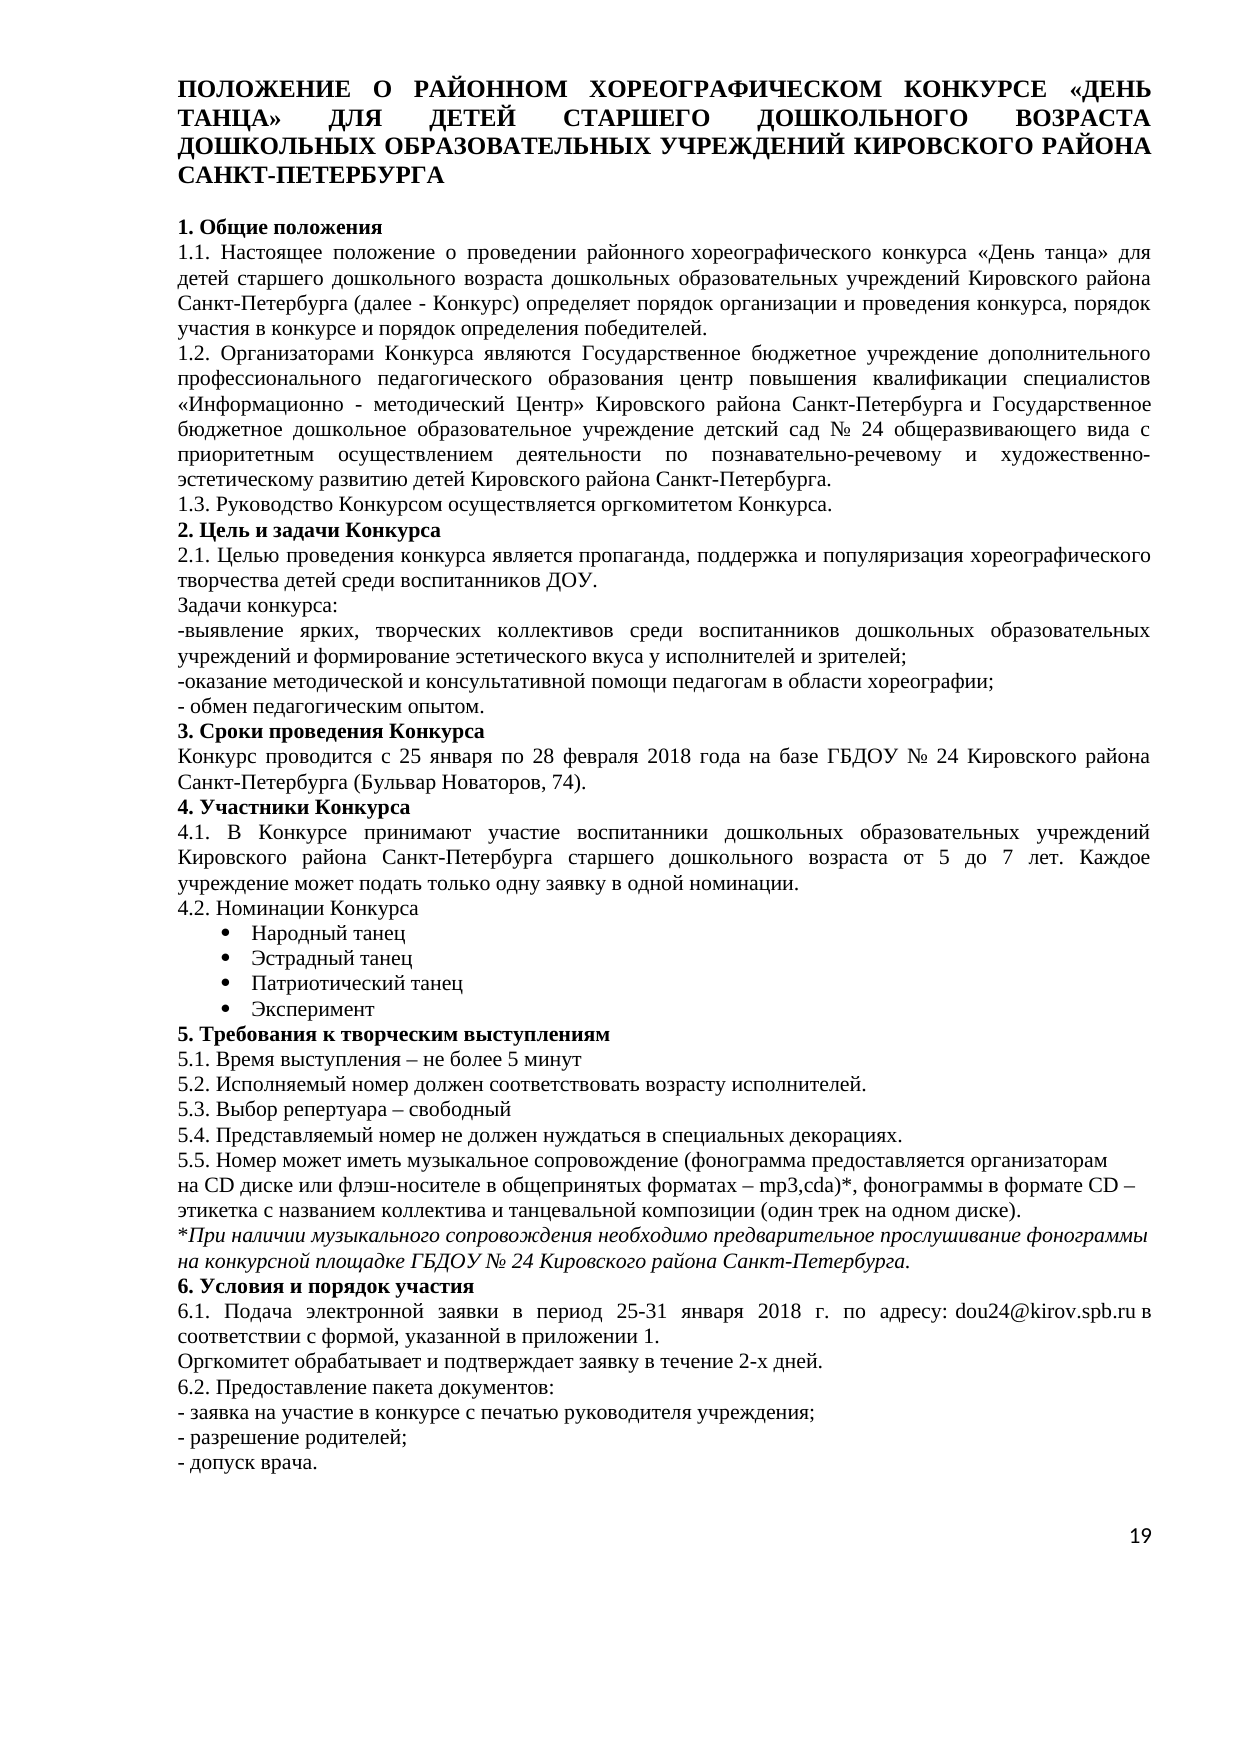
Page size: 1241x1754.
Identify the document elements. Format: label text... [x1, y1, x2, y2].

text 4.1. В Конкурсе принимают участие воспитанники дошкольных образовательных учреждений Кировского района Санкт-Петербурга старшего дошкольного возраста от 5 до 7 лет. Каждое учреждение может подать только одну заявку в одной номинации. [177, 819, 1152, 895]
text 5.3. Выбор репертуара – свободный [177, 1096, 1152, 1122]
text 3. Сроки проведения Конкурса [177, 718, 1152, 743]
text *При наличии музыкального сопровождения необходимо предварительное прослушивание фонограммы на конкурсной площадке ГБДОУ № 24 Кировского района Санкт-Петербурга. [177, 1222, 1152, 1273]
text 5. Требования к творческим выступлениям [177, 1021, 1152, 1046]
text Задачи конкурса: [177, 592, 1152, 617]
list Эстрадный танец [177, 945, 1152, 970]
text 4.2. Номинации Конкурса [177, 895, 1152, 920]
text Оргкомитет обрабатывает и подтверждает заявку в течение 2-х дней. [177, 1348, 1152, 1374]
text 1.2. Организаторами Конкурса являются Государственное бюджетное учреждение дополнительного профессионального педагогического образования центр повышения квалификации специалистов «Информационно - методический Центр» Кировского района Санкт-Петербурга и Государственное бюджетное дошкольное образовательное учреждение детский сад № 24 общеразвивающего вида с приоритетным осуществлением деятельности по познавательно-речевому и художественно-эстетическому развитию детей Кировского района Санкт-Петербурга. [177, 340, 1152, 491]
text 6. Условия и порядок участия [177, 1273, 1152, 1298]
text - обмен педагогическим опытом. [177, 693, 1152, 718]
text 2. Цель и задачи Конкурса [177, 517, 1152, 542]
text 1.1. Настоящее положение о проведении районного хореографического конкурса «День танца» для детей старшего дошкольного возраста дошкольных образовательных учреждений Кировского района Санкт-Петербурга (далее - Конкурс) определяет порядок организации и проведения конкурса, порядок участия в конкурсе и порядок определения победителей. [177, 239, 1152, 340]
text ПОЛОЖЕНИЕ О РАЙОННОМ ХОРЕОГРАФИЧЕСКОМ КОНКУРСЕ «ДЕНЬ ТАНЦА» ДЛЯ ДЕТЕЙ СТАРШЕГО ДОШКОЛЬНОГО ВОЗРАСТА ДОШКОЛЬНЫХ ОБРАЗОВАТЕЛЬНЫХ УЧРЕЖДЕНИЙ КИРОВСКОГО РАЙОНА САНКТ-ПЕТЕРБУРГА [177, 74, 1152, 189]
text - допуск врача. [177, 1449, 1152, 1474]
text 5.5. Номер может иметь музыкальное сопровождение (фонограмма предоставляется организаторам на CD диске или флэш-носителе в общепринятых форматах – mp3,cda)*, фонограммы в формате CD – этикетка с названием коллектива и танцевальной композиции (один трек на одном диске). [177, 1147, 1152, 1222]
list Народный танец [177, 920, 1152, 945]
text 1. Общие положения [177, 214, 1152, 239]
text 6.2. Предоставление пакета документов: [177, 1374, 1152, 1399]
text Конкурс проводится с 25 января по 28 февраля 2018 года на базе ГБДОУ № 24 Кировского района Санкт-Петербурга (Бульвар Новаторов, 74). [177, 743, 1152, 794]
list Патриотический танец [177, 970, 1152, 996]
text 1.3. Руководство Конкурсом осуществляется оргкомитетом Конкурса. [177, 491, 1152, 517]
text -выявление ярких, творческих коллективов среди воспитанников дошкольных образовательных учреждений и формирование эстетического вкуса у исполнителей и зрителей; [177, 617, 1152, 668]
text 5.4. Представляемый номер не должен нуждаться в специальных декорациях. [177, 1122, 1152, 1147]
text 4. Участники Конкурса [177, 794, 1152, 819]
list Эксперимент [177, 996, 1152, 1021]
text 6.1. Подача электронной заявки в период 25-31 января 2018 г. по адресу: dou24@kirov.spb.ru в соответствии с формой, указанной в приложении 1. [177, 1298, 1152, 1348]
text -оказание методической и консультативной помощи педагогам в области хореографии; [177, 668, 1152, 693]
text - заявка на участие в конкурсе с печатью руководителя учреждения; [177, 1399, 1152, 1424]
text - разрешение родителей; [177, 1424, 1152, 1449]
text 2.1. Целью проведения конкурса является пропаганда, поддержка и популяризация хореографического творчества детей среди воспитанников ДОУ. [177, 542, 1152, 592]
text 5.1. Время выступления – не более 5 минут [177, 1046, 1152, 1071]
text 5.2. Исполняемый номер должен соответствовать возрасту исполнителей. [177, 1071, 1152, 1096]
